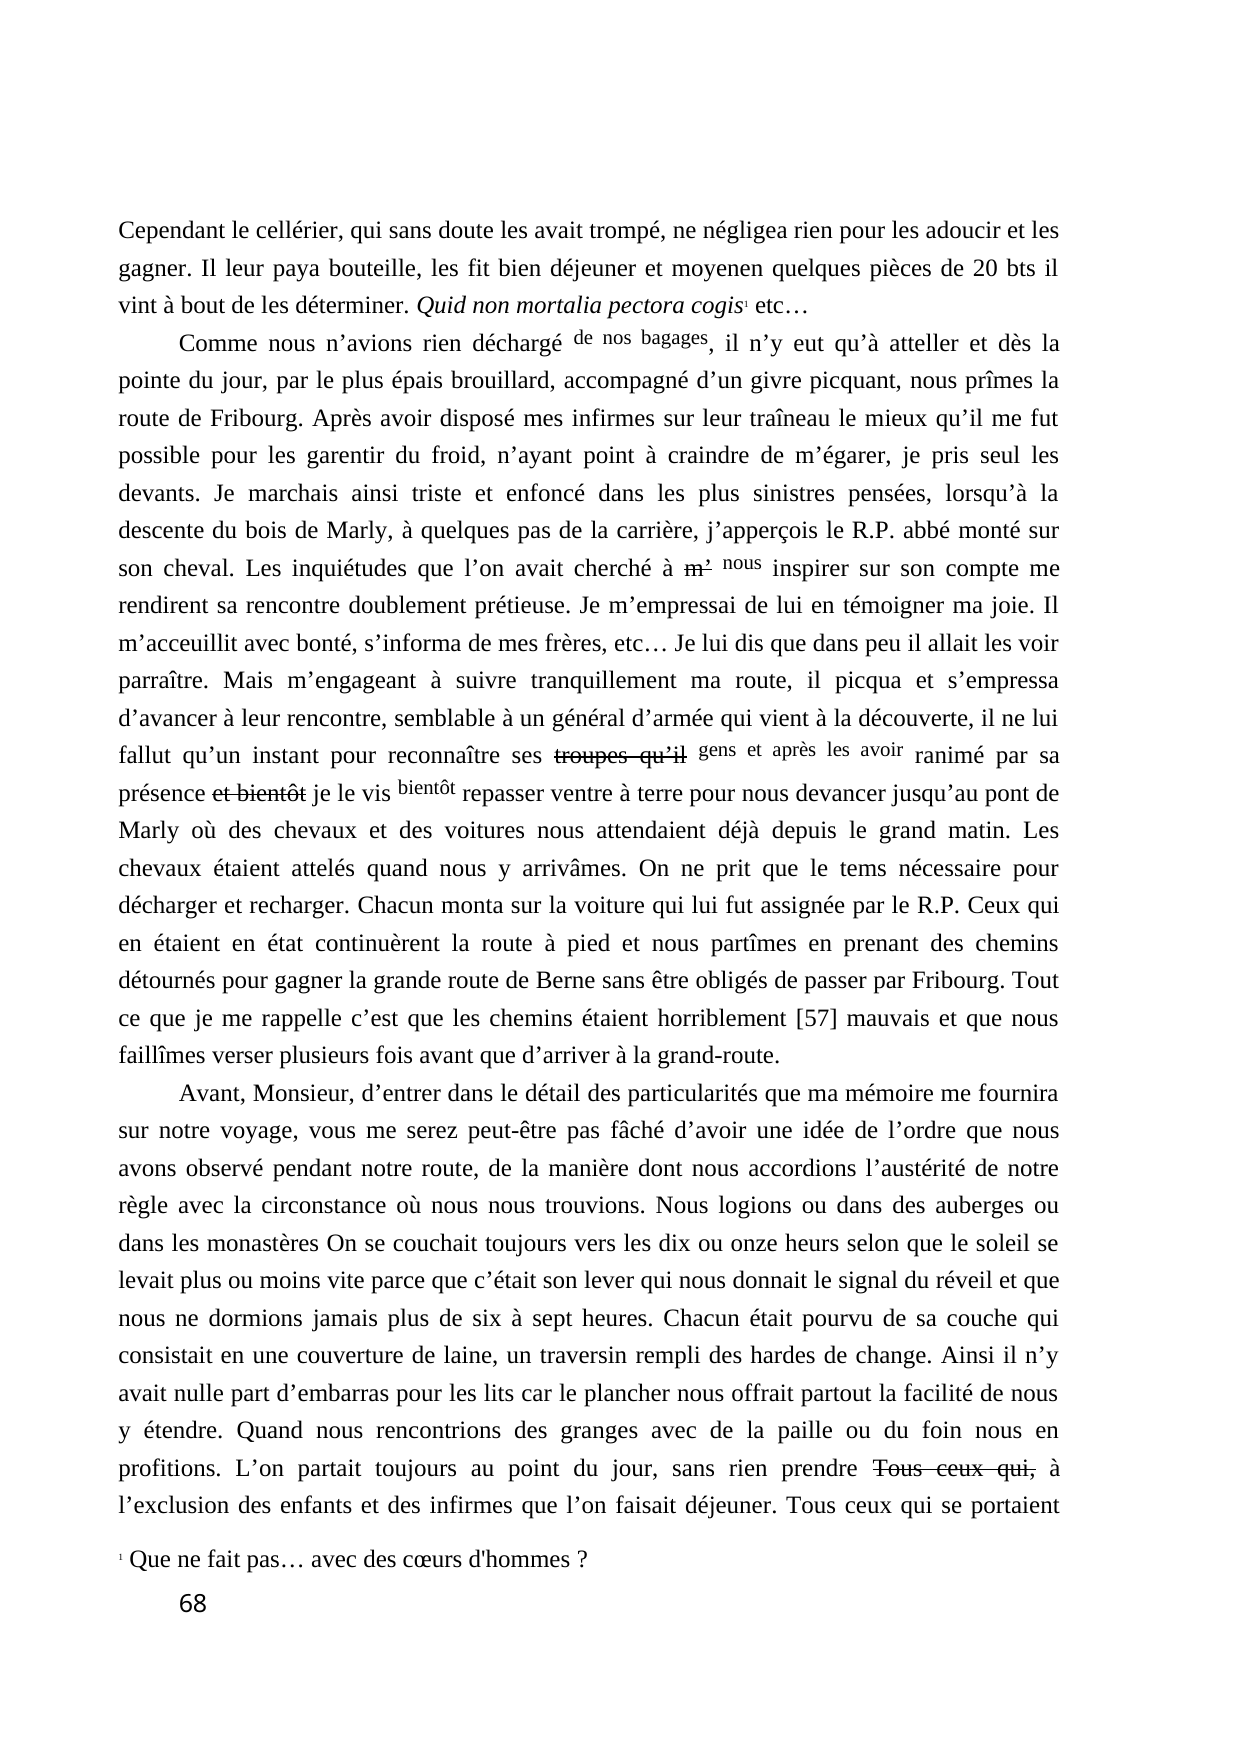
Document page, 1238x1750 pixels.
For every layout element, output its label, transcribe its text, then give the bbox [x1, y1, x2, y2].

text Comme nous n’avions rien déchargé de nos bagages, il n’y eut qu’à atteller et dès la pointe du jour, par le plus épais brouillard, accompagné d’un givre picquant, nous prîmes la route de Fribourg. Après avoir disposé mes infirmes sur leur traîneau le mieux qu’il me fut possible pour les garentir du froid, n’ayant point à craindre de m’égarer, je pris seul les devants. Je marchais ainsi triste et enfoncé dans les plus sinistres pensées, lorsqu’à la descente du bois de Marly, à quelques pas de la carrière, j’apperçois le R.P. abbé monté sur son cheval. Les inquiétudes que l’on avait cherché à m’ nous inspirer sur son compte me rendirent sa rencontre doublement prétieuse. Je m’empressai de lui en témoigner ma joie. Il m’acceuillit avec bonté, s’informa de mes frères, etc… Je lui dis que dans peu il allait les voir parraître. Mais m’engageant à suivre tranquillement ma route, il picqua et s’empressa d’avancer à leur rencontre, semblable à un général d’armée qui vient à la découverte, il ne lui fallut qu’un instant pour reconnaître ses troupes qu’il gens et après les avoir ranimé par sa présence et bientôt je le vis bientôt repasser ventre à terre pour nous devancer jusqu’au pont de Marly où des chevaux et des voitures nous attendaient déjà depuis le grand matin. Les chevaux étaient attelés quand nous y arrivâmes. On ne prit que le tems nécessaire pour décharger et recharger. Chacun monta sur la voiture qui lui fut assignée par le R.P. Ceux qui en étaient en état continuèrent la route à pied et nous partîmes en prenant des chemins détournés pour gagner la grande route de Berne sans être obligés de passer par Fribourg. Tout ce que je me rappelle c’est que les chemins étaient horriblement [57] mauvais et que nous faillîmes verser plusieurs fois avant que d’arriver à la grand-route. [118, 319, 1060, 1069]
